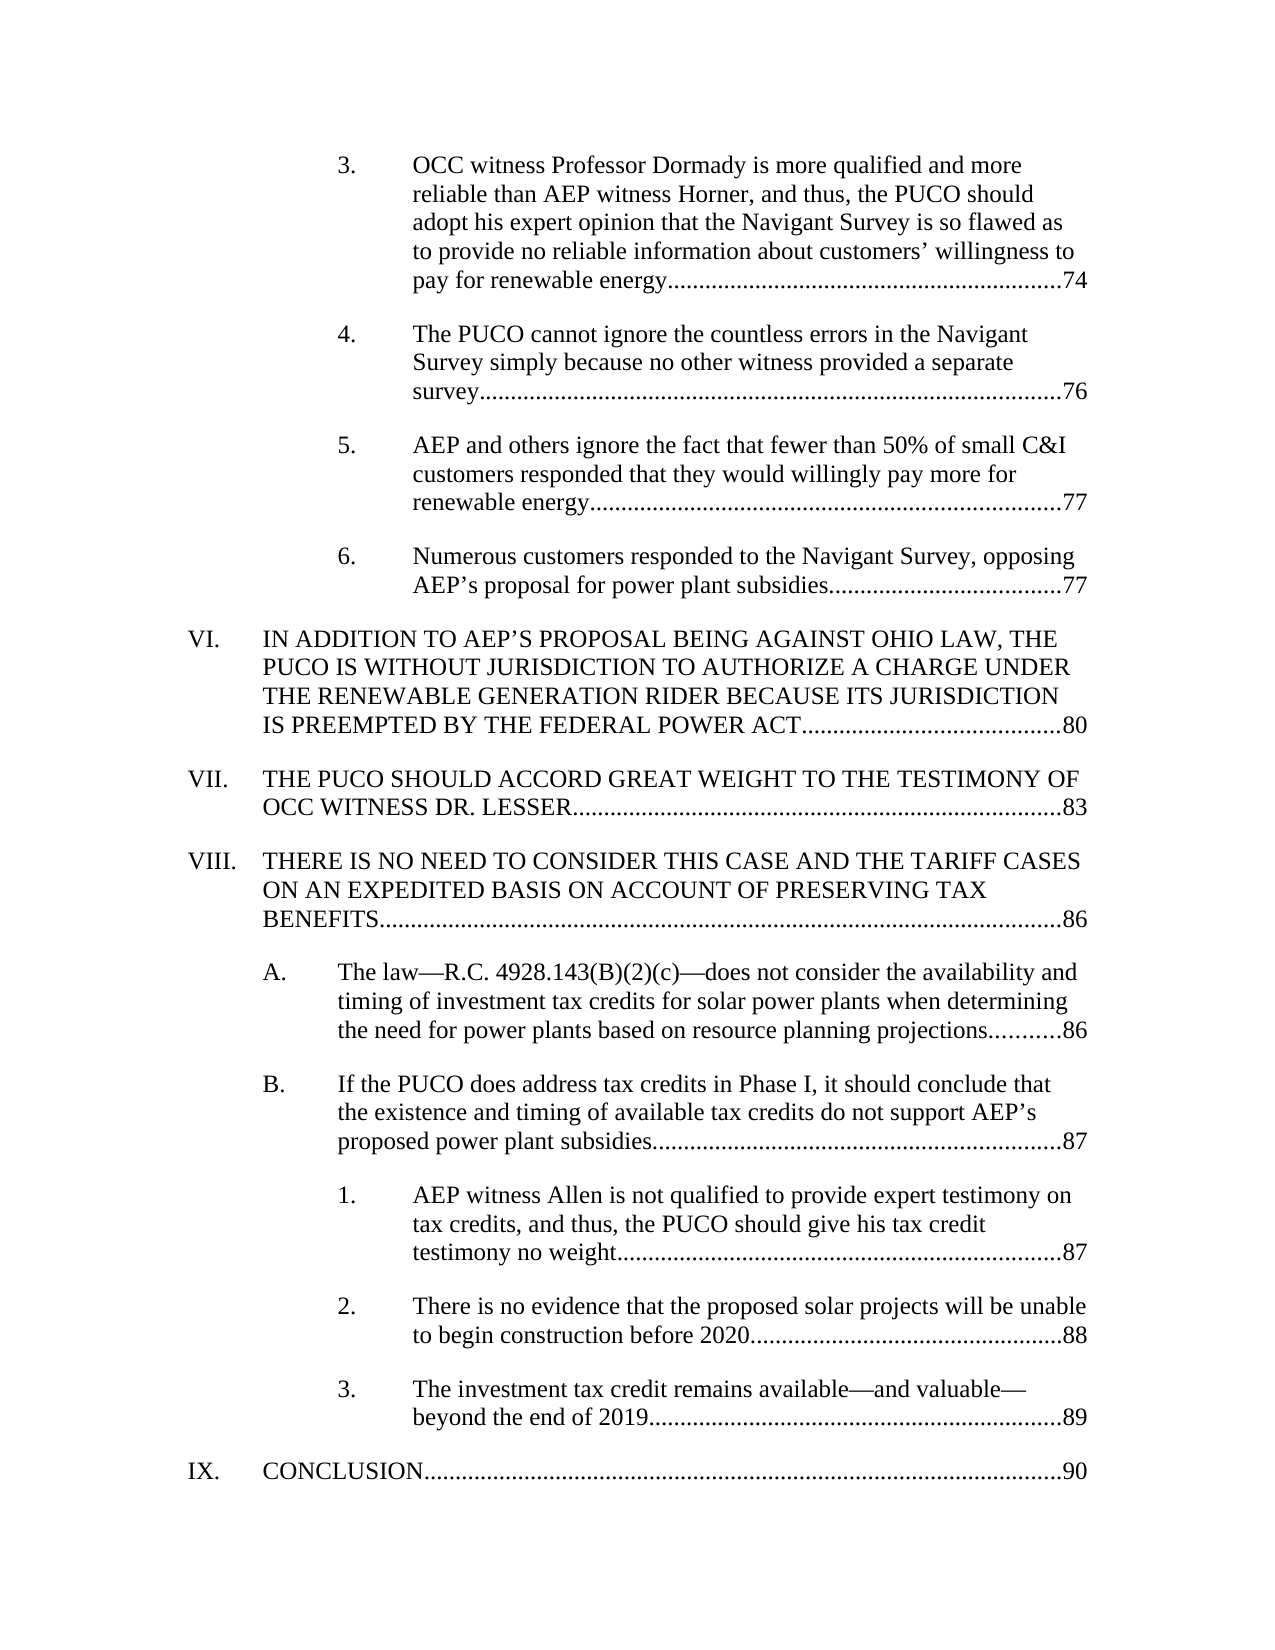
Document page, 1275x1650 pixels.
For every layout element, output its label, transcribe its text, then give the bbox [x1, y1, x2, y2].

text 5. AEP and others ignore the fact that fewer than 50% of small C&I customers responded that they would willingly pay more for renewable energy. 77 [337, 430, 1087, 516]
text 4. The PUCO cannot ignore the countless errors in the Navigant Survey simply because no other witness provided a separate survey. 76 [337, 319, 1087, 405]
text B. If the PUCO does address tax credits in Phase I, it should conclude that the existence and timing of available tax credits do not support AEP’s proposed power plant subsidies. 87 [262, 1069, 1087, 1155]
text IX. CONCLUSION 90 [187, 1456, 1087, 1485]
text VIII. THERE IS NO NEED TO CONSIDER THIS CASE AND THE TARIFF CASES ON AN EXPEDITED BASIS ON ACCOUNT OF PRESERVING TAX BENEFITS 86 [187, 846, 1087, 932]
text 6. Numerous customers responded to the Navigant Survey, opposing AEP’s proposal for power plant subsidies. 77 [337, 541, 1087, 599]
text 3. The investment tax credit remains available—and valuable—beyond the end of 2019. 89 [337, 1374, 1087, 1431]
text 3. OCC witness Professor Dormady is more qualified and more reliable than AEP witness Horner, and thus, the PUCO should adopt his expert opinion that the Navigant Survey is so flawed as to provide no reliable information about customers’ willingness to pay for renewable energy. 74 [337, 150, 1087, 294]
text 2. There is no evidence that the proposed solar projects will be unable to begin construction before 2020. 88 [337, 1291, 1087, 1349]
text VI. IN ADDITION TO AEP’S PROPOSAL BEING AGAINST OHIO LAW, THE PUCO IS WITHOUT JURISDICTION TO AUTHORIZE A CHARGE UNDER THE RENEWABLE GENERATION RIDER BECAUSE ITS JURISDICTION IS PREEMPTED BY THE FEDERAL POWER ACT 80 [187, 624, 1087, 739]
text VII. THE PUCO SHOULD ACCORD GREAT WEIGHT TO THE TESTIMONY OF OCC WITNESS DR. LESSER 83 [187, 764, 1087, 821]
text 1. AEP witness Allen is not qualified to provide expert testimony on tax credits, and thus, the PUCO should give his tax credit testimony no weight. 87 [337, 1180, 1087, 1266]
text A. The law—R.C. 4928.143(B)(2)(c)—does not consider the availability and timing of investment tax credits for solar power plants when determining the need for power plants based on resource planning projections. 86 [262, 957, 1087, 1044]
